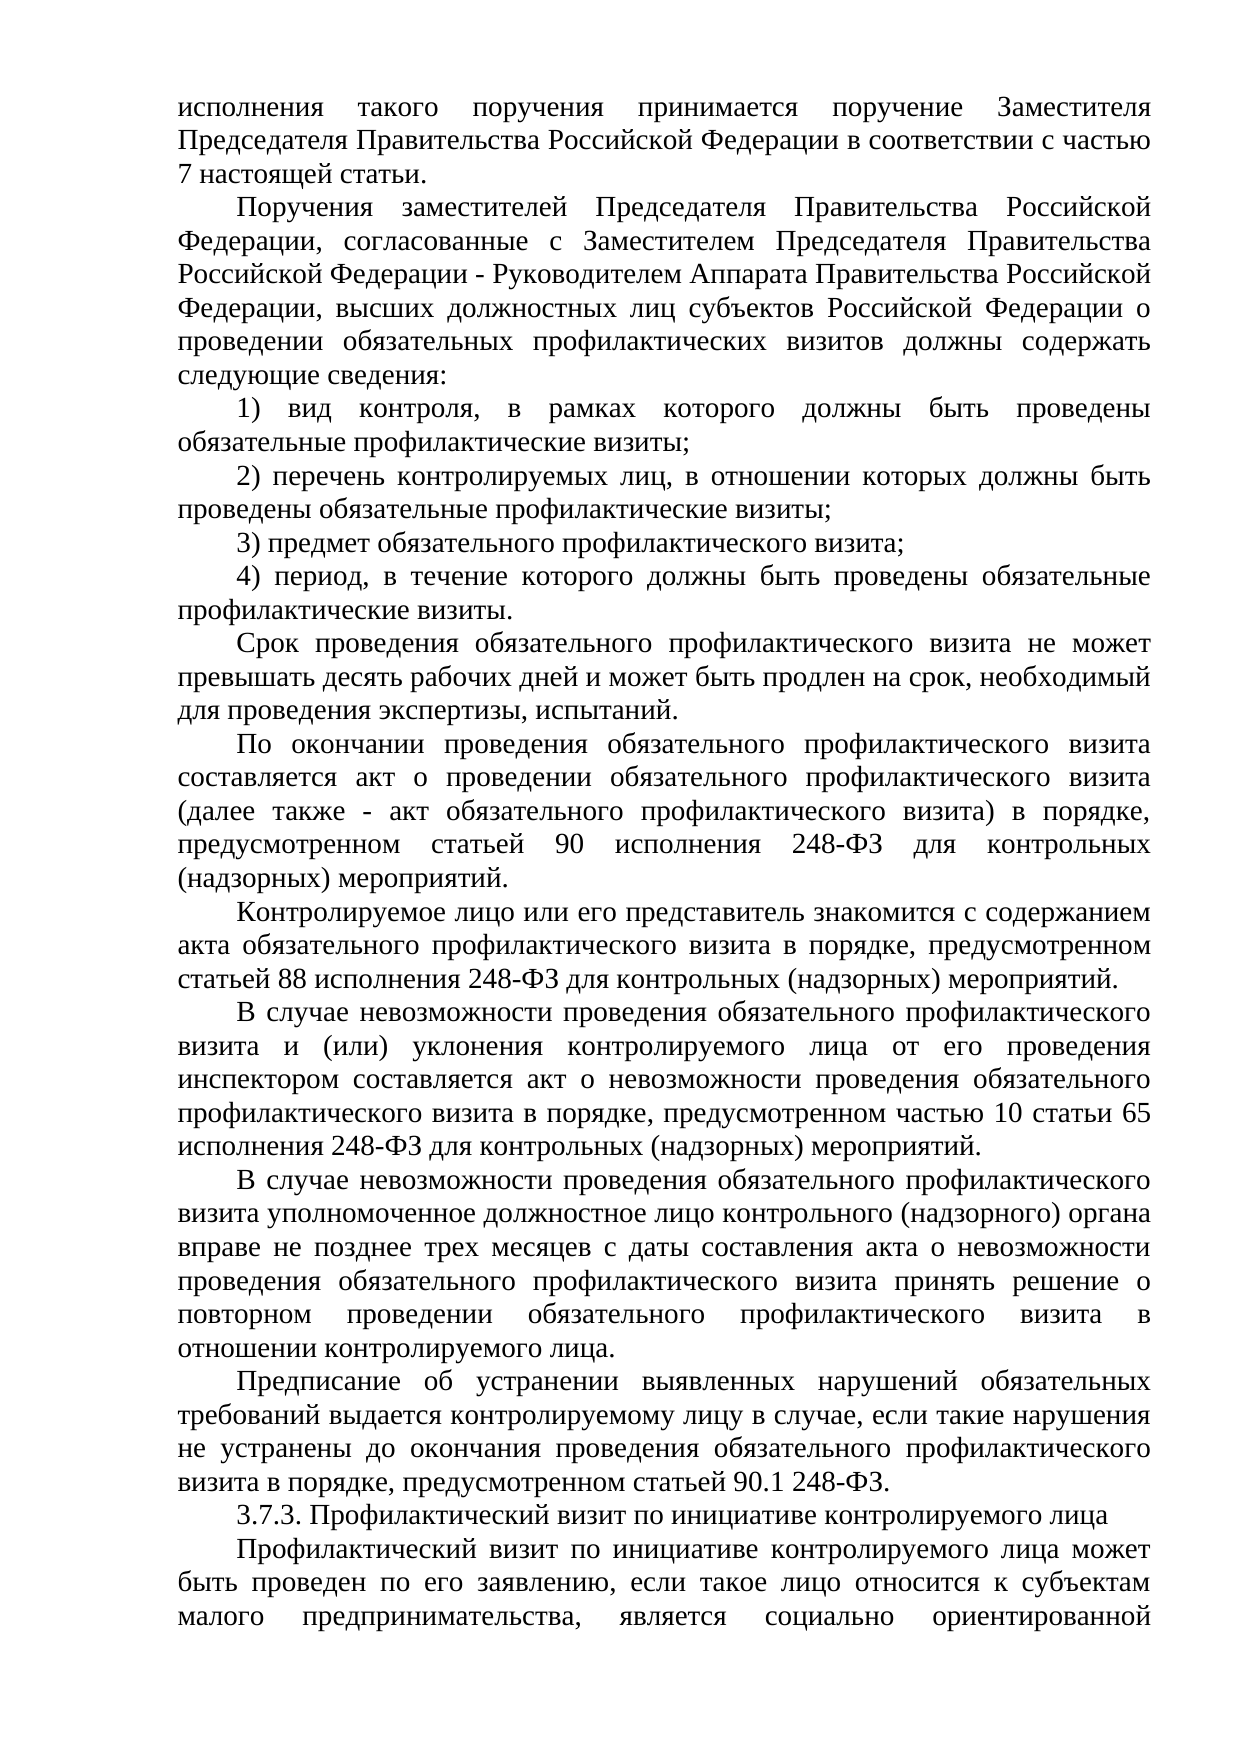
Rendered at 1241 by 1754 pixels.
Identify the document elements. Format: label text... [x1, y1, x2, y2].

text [177, 89, 1152, 189]
text 3.7.3. Профилактический визит по инициативе контролируемого лица [177, 1497, 1152, 1531]
text Предписание об устранении выявленных нарушений обязательных требований выдается контролируемому лицу в случае, если такие нарушения не устранены до окончания проведения обязательного профилактического визита в порядке, предусмотренном статьей 90.1 248-ФЗ. [177, 1363, 1152, 1497]
text Поручения заместителей Председателя Правительства Российской Федерации, согласованные с Заместителем Председателя Правительства Российской Федерации - Руководителем Аппарата Правительства Российской Федерации, высших должностных лиц субъектов Российской Федерации о проведении обязательных профилактических визитов должны содержать следующие сведения: [177, 189, 1152, 391]
text В случае невозможности проведения обязательного профилактического визита и (или) уклонения контролируемого лица от его проведения инспектором составляется акт о невозможности проведения обязательного профилактического визита в порядке, предусмотренном частью 10 статьи 65 исполнения 248-ФЗ для контрольных (надзорных) мероприятий. [177, 994, 1152, 1162]
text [177, 1531, 1152, 1632]
text 1) вид контроля, в рамках которого должны быть проведены обязательные профилактические визиты; [177, 391, 1152, 458]
text 4) период, в течение которого должны быть проведены обязательные профилактические визиты. [177, 558, 1152, 625]
text Контролируемое лицо или его представитель знакомится с содержанием акта обязательного профилактического визита в порядке, предусмотренном статьей 88 исполнения 248-ФЗ для контрольных (надзорных) мероприятий. [177, 894, 1152, 994]
text 2) перечень контролируемых лиц, в отношении которых должны быть проведены обязательные профилактические визиты; [177, 458, 1152, 525]
text По окончании проведения обязательного профилактического визита составляется акт о проведении обязательного профилактического визита (далее также - акт обязательного профилактического визита) в порядке, предусмотренном статьей 90 исполнения 248-ФЗ для контрольных (надзорных) мероприятий. [177, 726, 1152, 894]
text Срок проведения обязательного профилактического визита не может превышать десять рабочих дней и может быть продлен на срок, необходимый для проведения экспертизы, испытаний. [177, 625, 1152, 726]
text 3) предмет обязательного профилактического визита; [177, 525, 1152, 558]
text В случае невозможности проведения обязательного профилактического визита уполномоченное должностное лицо контрольного (надзорного) органа вправе не позднее трех месяцев с даты составления акта о невозможности проведения обязательного профилактического визита принять решение о повторном проведении обязательного профилактического визита в отношении контролируемого лица. [177, 1162, 1152, 1363]
